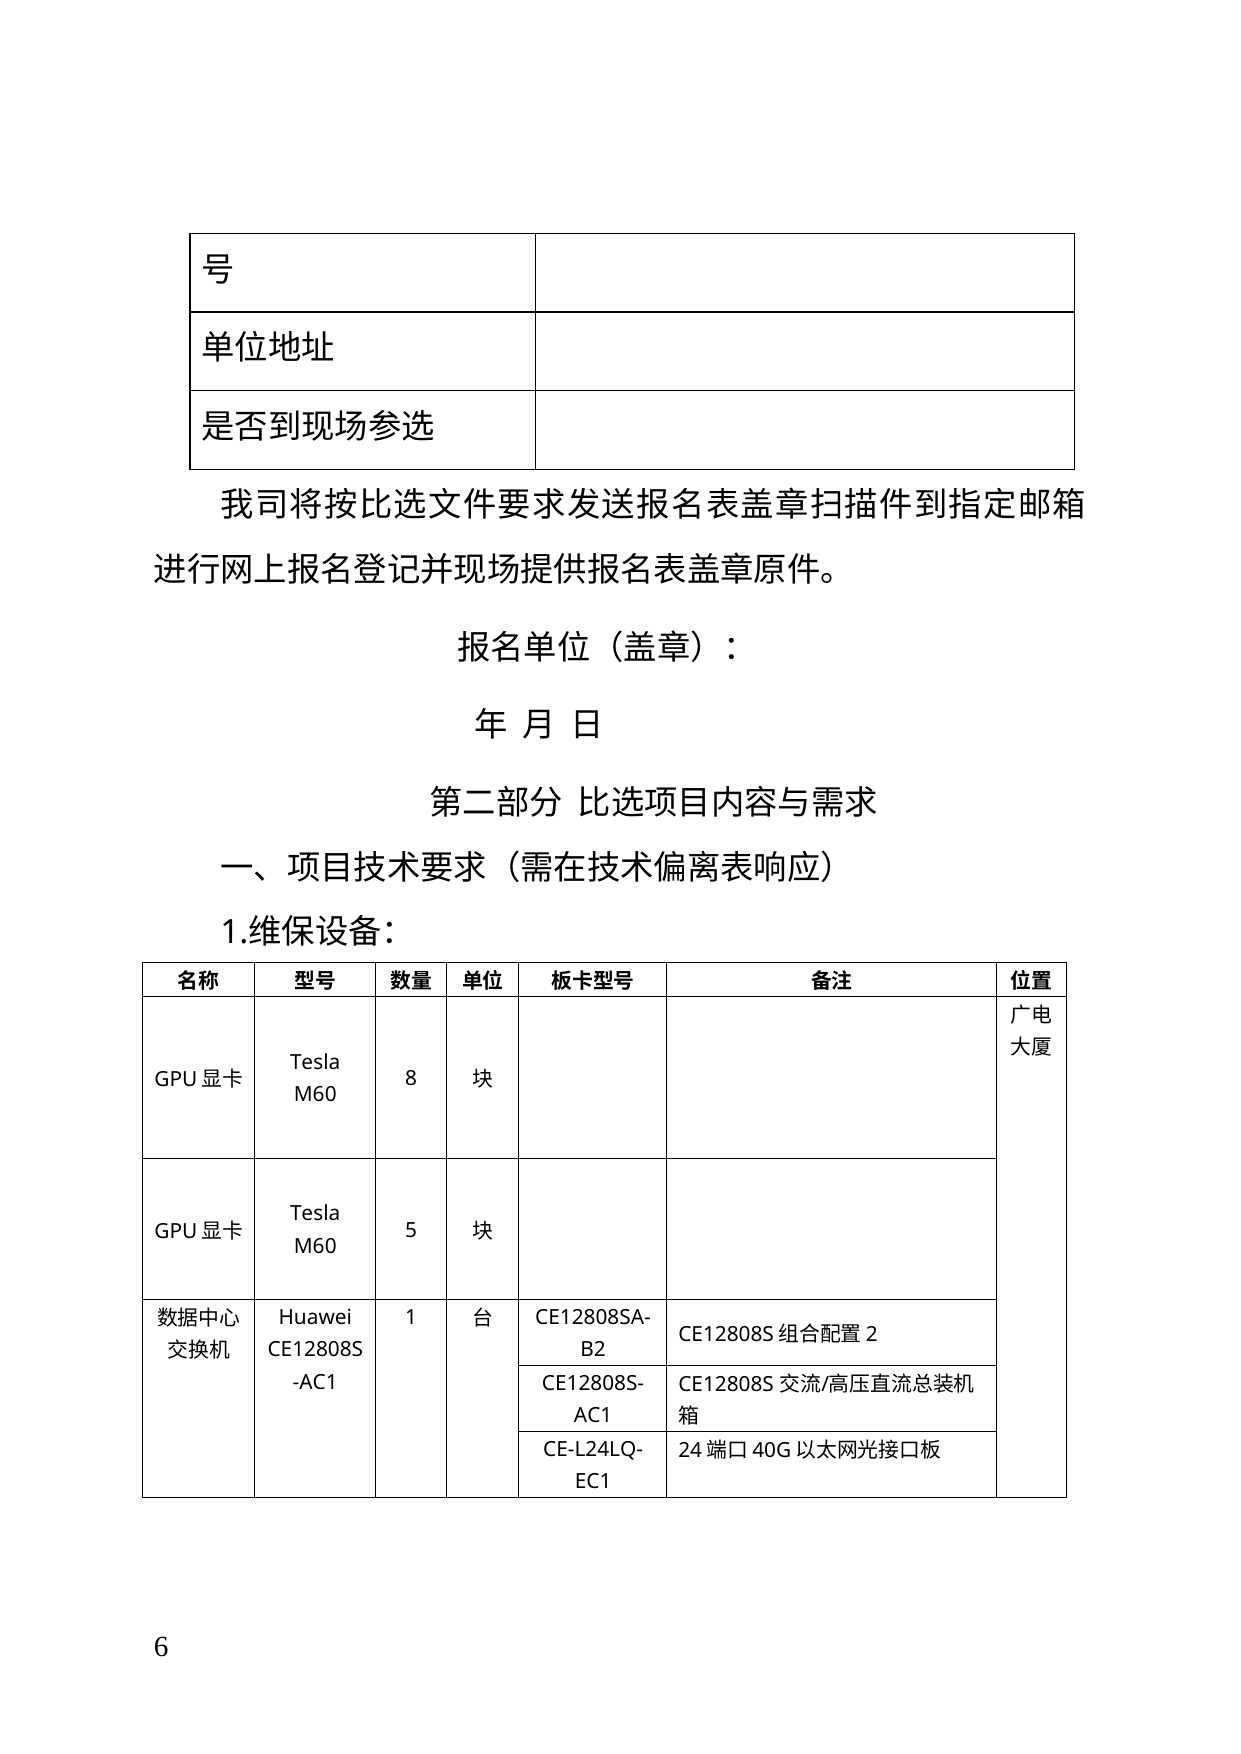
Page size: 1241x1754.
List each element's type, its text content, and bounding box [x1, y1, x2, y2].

table_cell 24端口40G以太网光接口板 [667, 1432, 996, 1497]
table_cell GPU显卡 [143, 997, 254, 1158]
table_header 名称 [143, 963, 254, 996]
table_cell [519, 997, 666, 1158]
table_cell GPU显卡 [143, 1159, 254, 1299]
table_cell [536, 234, 1074, 311]
table_header 型号 [255, 963, 375, 996]
table_cell [667, 997, 996, 1158]
table_cell Tesla M60 [255, 997, 375, 1158]
table_cell 广电大厦 [997, 997, 1066, 1497]
table_cell [536, 391, 1074, 468]
table_cell CE12808SA-B2 [519, 1300, 666, 1365]
table_cell 数据中心交换机 [143, 1300, 254, 1497]
table_header 数量 [376, 963, 446, 996]
table_cell [536, 313, 1074, 390]
text 我司将按比选文件要求发送报名表盖章扫描件到指定邮箱进行网上报名登记并现场提供报名表盖章原件。 [153, 469, 1087, 599]
table_cell 法定代表人及身份证号 [191, 234, 535, 311]
text 报名单位（盖章）： [153, 612, 1087, 677]
table_cell 块 [447, 1159, 518, 1299]
table_header 板卡型号 [519, 963, 666, 996]
table_cell 台 [447, 1300, 518, 1497]
table_cell 1 [376, 1300, 446, 1497]
text 年 月 日 [153, 689, 1087, 754]
text 1.维保设备： [153, 897, 1087, 962]
table_cell Tesla M60 [255, 1159, 375, 1299]
table_header 备注 [667, 963, 996, 996]
text 第二部分 比选项目内容与需求 [153, 767, 1087, 832]
table_cell 是否到现场参选 [191, 391, 535, 468]
table_cell [519, 1159, 666, 1299]
table_header 单位 [447, 963, 518, 996]
table_cell CE-L24LQ-EC1 [519, 1432, 666, 1497]
table_cell 8 [376, 997, 446, 1158]
table_cell CE12808S 交流/高压直流总装机箱 [667, 1366, 996, 1431]
table_cell 5 [376, 1159, 446, 1299]
table_cell CE12808S组合配置2 [667, 1300, 996, 1365]
text 一、项目技术要求（需在技术偏离表响应） [153, 832, 1087, 897]
table_cell 单位地址 [191, 313, 535, 390]
table_cell [667, 1159, 996, 1299]
table_cell CE12808S-AC1 [519, 1366, 666, 1431]
table_cell 块 [447, 997, 518, 1158]
table_cell Huawei CE12808S-AC1 [255, 1300, 375, 1497]
table_header 位置 [997, 963, 1066, 996]
